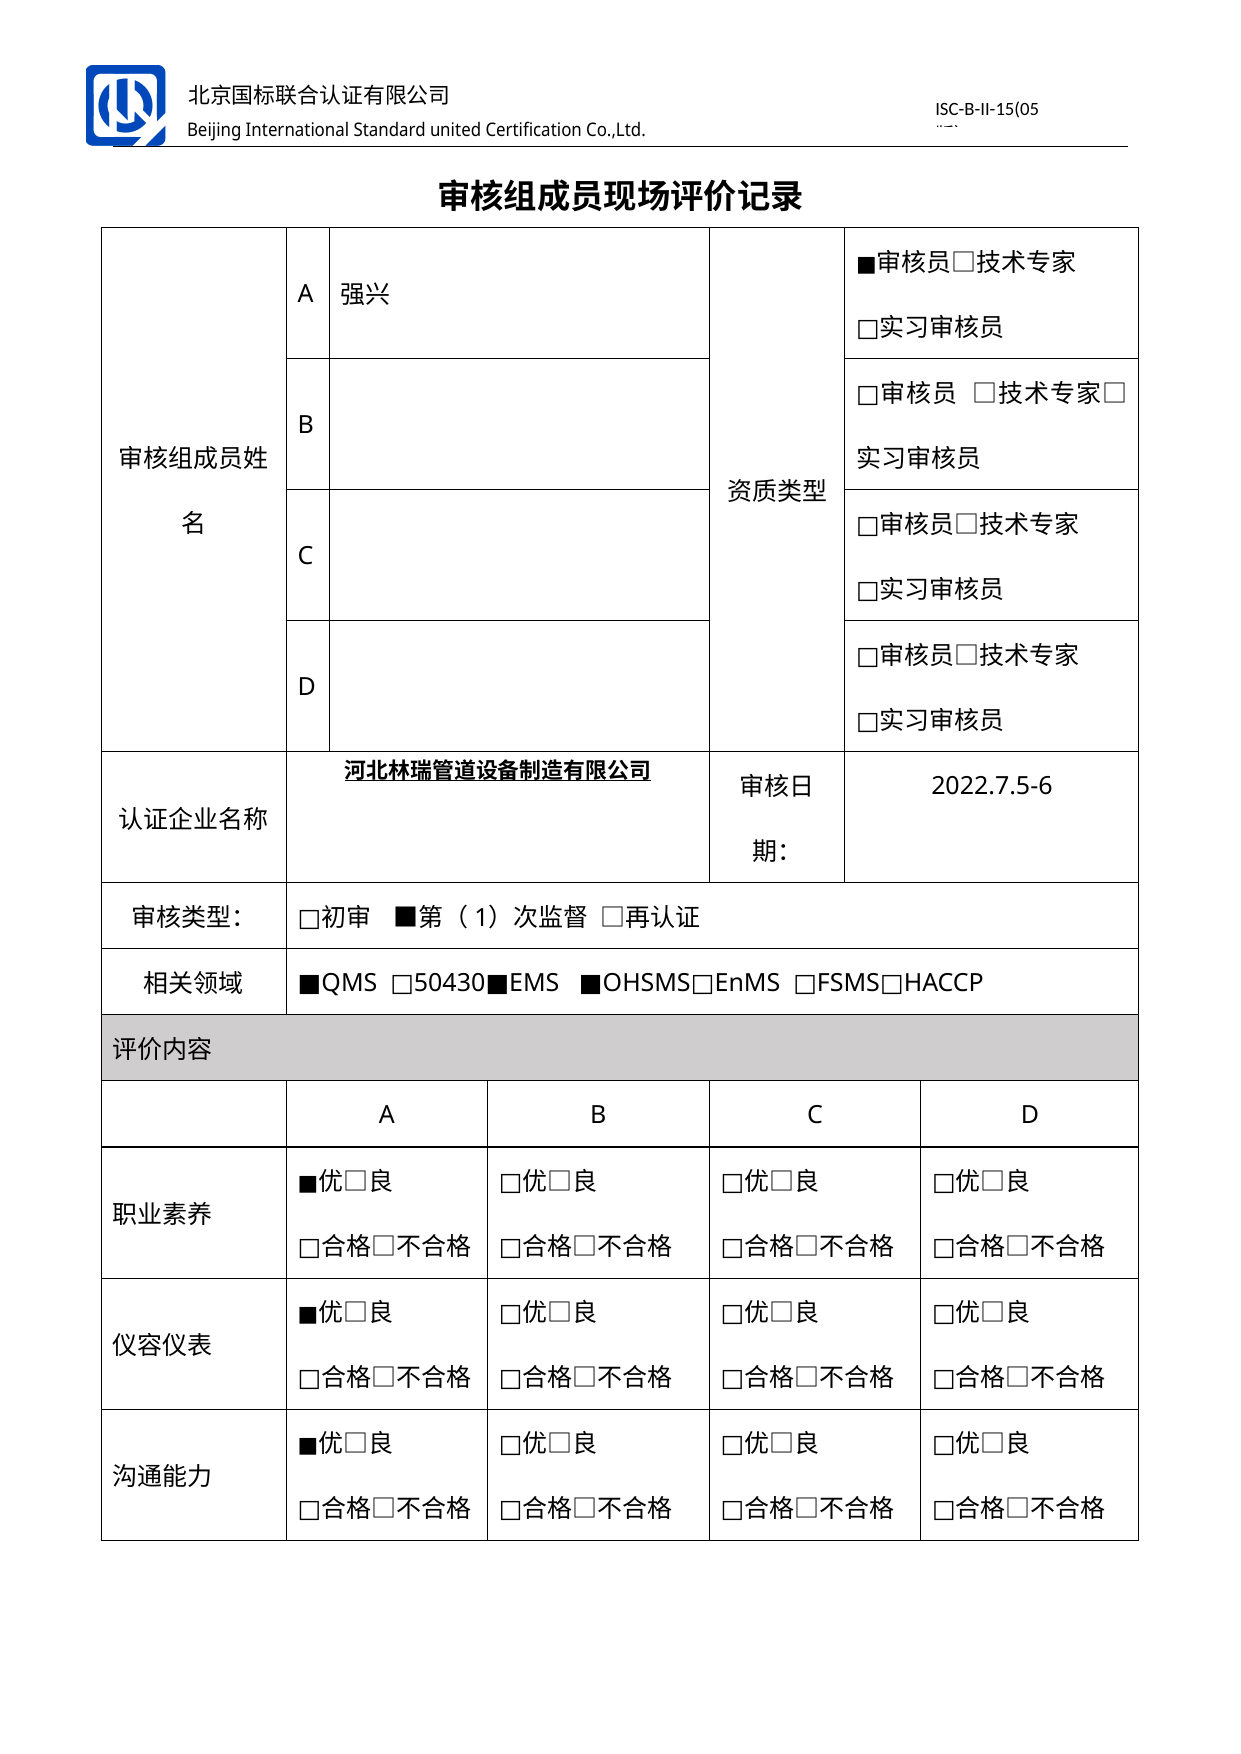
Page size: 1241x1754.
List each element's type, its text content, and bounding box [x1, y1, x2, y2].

table_cell D [921, 1081, 1138, 1146]
table_cell □审核员 □技术专家□实习审核员 [845, 359, 1138, 489]
table_cell C [710, 1081, 920, 1146]
picture [86, 65, 166, 146]
table_cell 认证企业名称 [102, 752, 286, 882]
table_cell □优□良 □合格□不合格 [921, 1148, 1138, 1277]
table_cell B [488, 1081, 709, 1146]
table_cell [330, 359, 709, 489]
table_cell 河北林瑞管道设备制造有限公司 [287, 752, 709, 882]
table_cell 审核类型： [102, 883, 286, 948]
table_cell 职业素养 [102, 1148, 286, 1277]
table_cell B [287, 359, 329, 489]
table_cell □初审 ■第（ 1）次监督 □再认证 [287, 883, 1138, 948]
table_cell □优□良 □合格□不合格 [710, 1148, 920, 1277]
table_cell 评价内容 [102, 1015, 1138, 1080]
table_cell [330, 621, 709, 751]
text 审核组成员现场评价记录 [112, 162, 1128, 227]
table_cell □优□良 □合格□不合格 [488, 1148, 709, 1277]
table_cell 沟通能力 [102, 1410, 286, 1539]
table_cell □优□良 □合格□不合格 [488, 1279, 709, 1408]
table_cell 2022.7.5-6 [845, 752, 1138, 882]
table_cell □优□良 □合格□不合格 [921, 1279, 1138, 1408]
table_cell □优□良 □合格□不合格 [921, 1410, 1138, 1539]
table_cell ■优□良 □合格□不合格 [287, 1410, 487, 1539]
table_header 强兴 [330, 228, 709, 358]
table_header A [287, 228, 329, 358]
table_cell ■QMS □50430■EMS ■OHSMS□EnMS □FSMS□HACCP [287, 949, 1138, 1014]
table_header ■审核员□技术专家 □实习审核员 [845, 228, 1138, 358]
table_cell 仪容仪表 [102, 1279, 286, 1408]
table_cell C [287, 490, 329, 620]
table_cell 相关领域 [102, 949, 286, 1014]
table_cell ■优□良 □合格□不合格 [287, 1279, 487, 1408]
table_cell 审核日期： [710, 752, 844, 882]
table_cell □审核员□技术专家 □实习审核员 [845, 621, 1138, 751]
table_cell □优□良 □合格□不合格 [488, 1410, 709, 1539]
table_cell ■优□良 □合格□不合格 [287, 1148, 487, 1277]
table_cell □优□良 □合格□不合格 [710, 1279, 920, 1408]
table_cell □优□良 □合格□不合格 [710, 1410, 920, 1539]
table_cell A [287, 1081, 487, 1146]
table_cell D [287, 621, 329, 751]
table_cell [102, 1081, 286, 1146]
table_cell □审核员□技术专家 □实习审核员 [845, 490, 1138, 620]
table_header 审核组成员姓名 [102, 228, 286, 751]
table_header 资质类型 [710, 228, 844, 751]
table_cell [330, 490, 709, 620]
